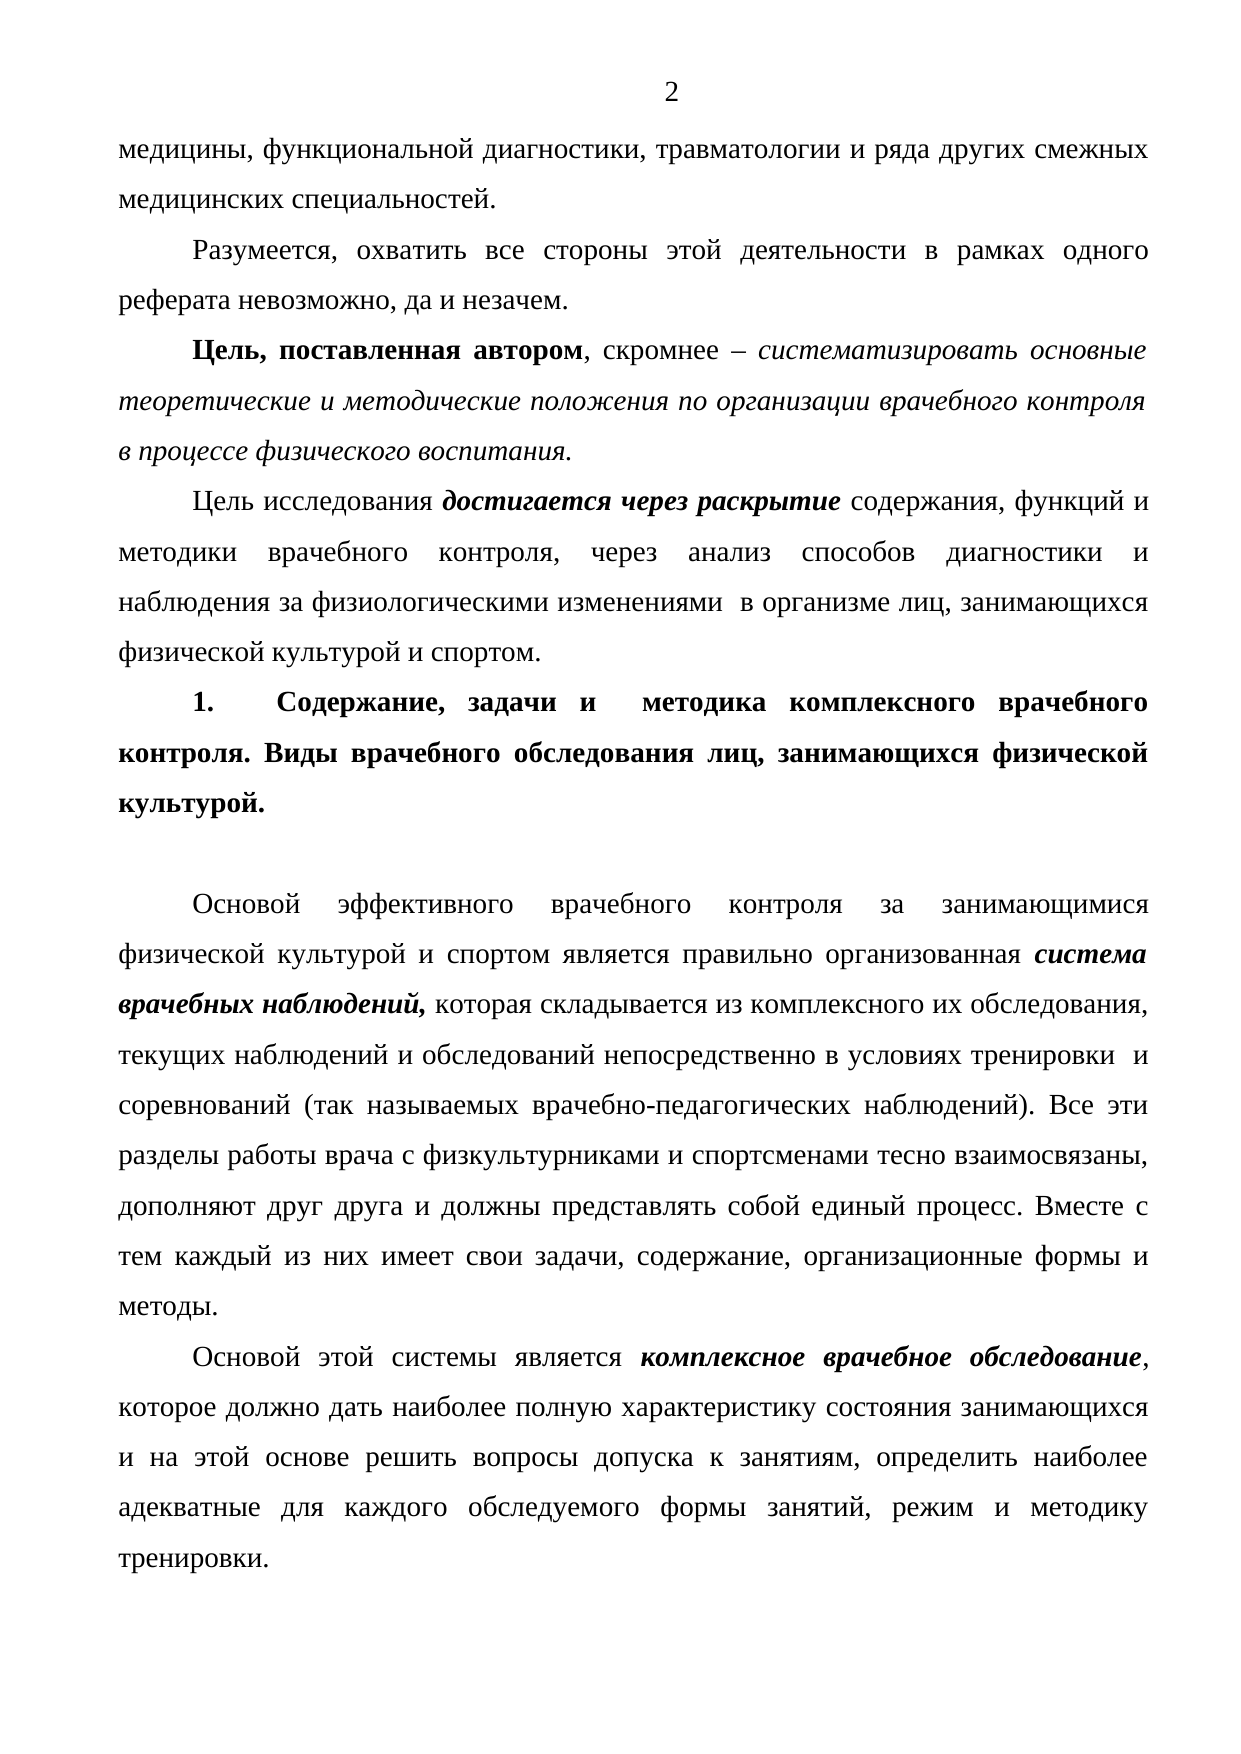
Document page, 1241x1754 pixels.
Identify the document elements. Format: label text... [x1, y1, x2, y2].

text Цель, поставленная автором, скромнее – систематизировать основные теоретические и методические положения по организации врачебного контроля в процессе физического воспитания. [118, 332, 1149, 467]
text Цель исследования достигается через раскрытие содержания, функций и методики врачебного контроля, через анализ способов диагностики и наблюдения за физиологическими изменениями в организме лиц, занимающихся физической культурой и спортом. [118, 483, 1149, 668]
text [118, 131, 1149, 215]
text Основой этой системы является комплексное врачебное обследование, которое должно дать наиболее полную характеристику состояния занимающихся и на этой основе решить вопросы допуска к занятиям, определить наиболее адекватные для каждого обследуемого формы занятий, режим и методику тренировки. [118, 1339, 1149, 1573]
list Содержание, задачи и методика комплексного врачебного контроля. Виды врачебного обследования лиц, занимающихся физической культурой. [118, 684, 1149, 819]
text Основой эффективного врачебного контроля за занимающимися физической культурой и спортом является правильно организованная система врачебных наблюдений, которая складывается из комплексного их обследования, текущих наблюдений и обследований непосредственно в условиях тренировки и соревнований (так называемых врачебно-педагогических наблюдений). Все эти разделы работы врача с физкультурниками и спортсменами тесно взаимосвязаны, дополняют друг друга и должны представлять собой единый процесс. Вместе с тем каждый из них имеет свои задачи, содержание, организационные формы и методы. [118, 886, 1149, 1322]
text Разумеется, охватить все стороны этой деятельности в рамках одного реферата невозможно, да и незачем. [118, 232, 1149, 316]
